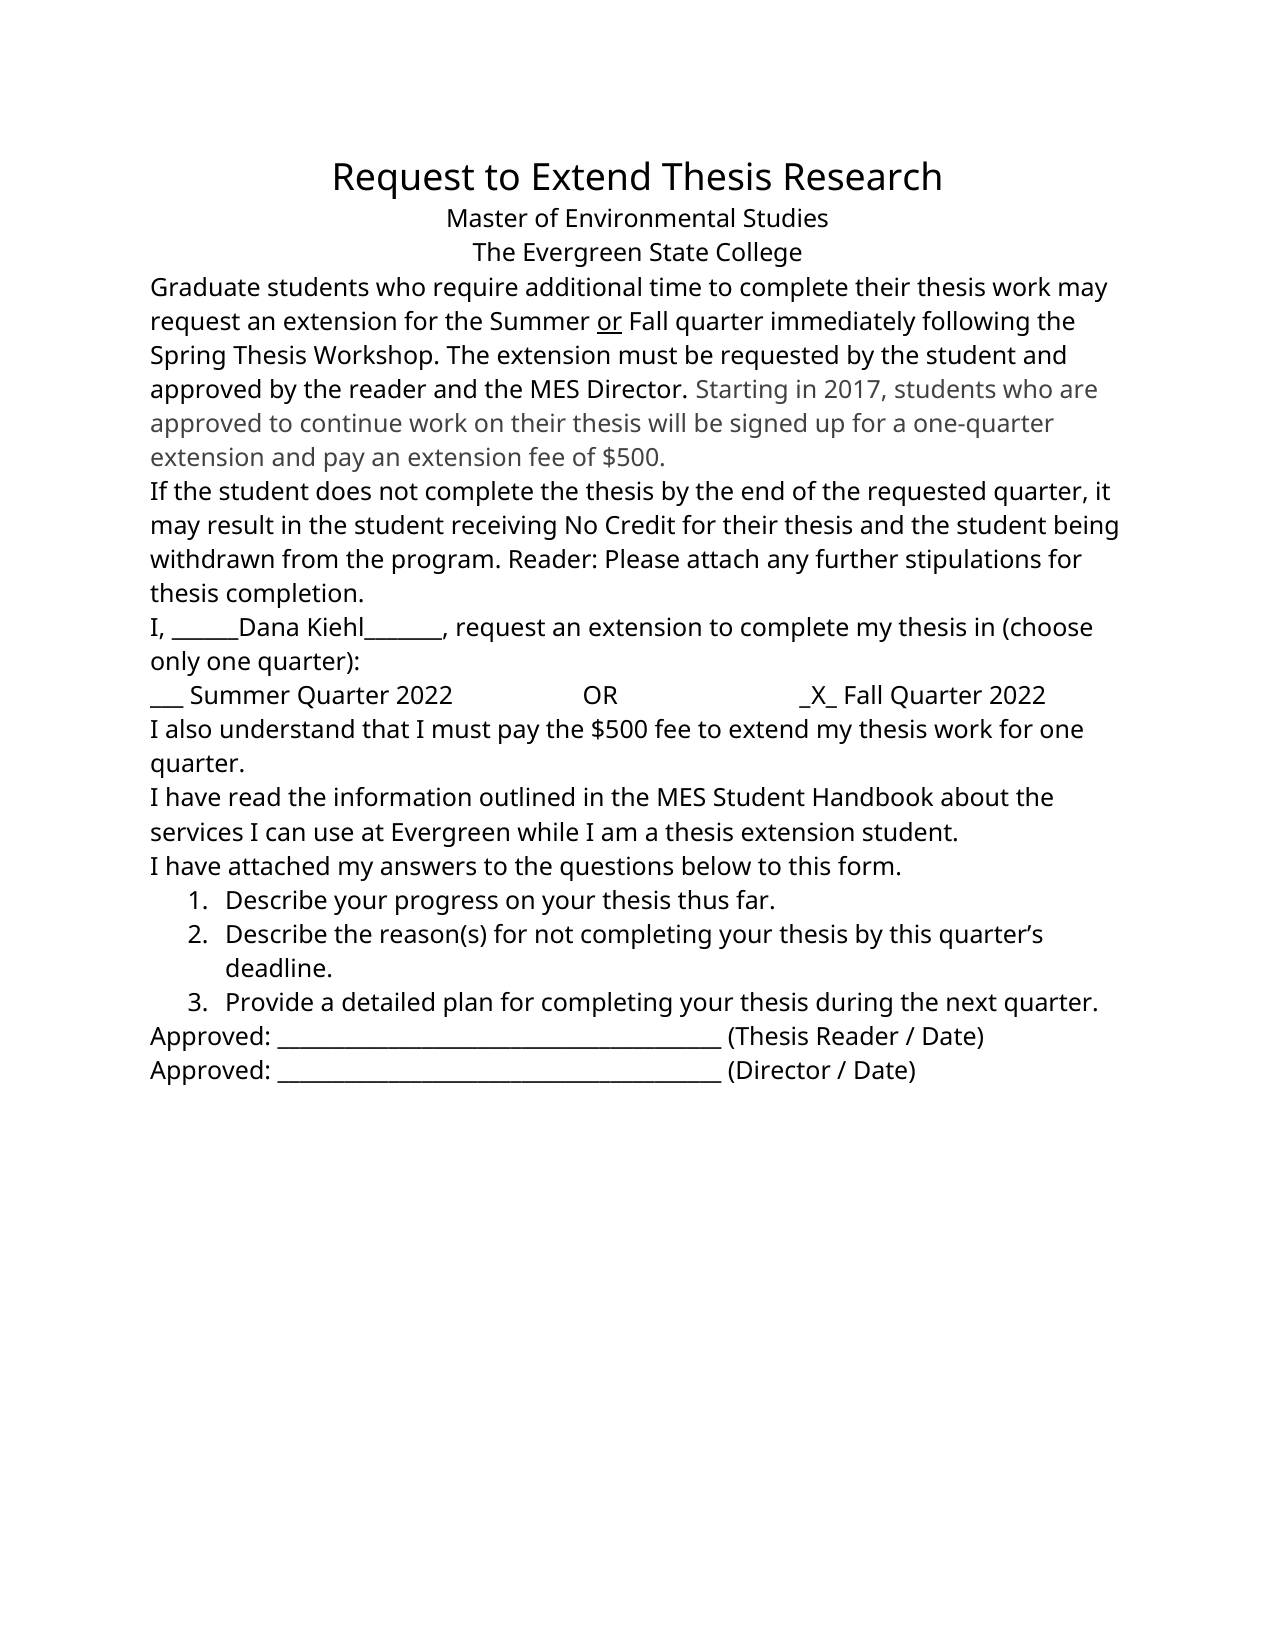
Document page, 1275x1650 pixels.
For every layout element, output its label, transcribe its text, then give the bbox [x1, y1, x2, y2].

text The Evergreen State College [150, 235, 1125, 269]
text I have read the information outlined in the MES Student Handbook about the services I can use at Evergreen while I am a thesis extension student. [150, 780, 1125, 848]
list Describe the reason(s) for not completing your thesis by this quarter’s deadline. [187, 916, 1125, 984]
text If the student does not complete the thesis by the end of the requested quarter, it may result in the student receiving No Credit for their thesis and the student being withdrawn from the program. Reader: Please attach any further stipulations for thesis completion. [150, 473, 1125, 610]
list Provide a detailed plan for completing your thesis during the next quarter. [187, 984, 1125, 1018]
text I have attached my answers to the questions below to this form. [150, 848, 1125, 882]
text I, ______Dana Kiehl_______, request an extension to complete my thesis in (choose only one quarter): [150, 610, 1125, 678]
text Request to Extend Thesis Research [150, 150, 1125, 201]
text I also understand that I must pay the $500 fee to extend my thesis work for one quarter. [150, 712, 1125, 780]
text Master of Environmental Studies [150, 201, 1125, 235]
text Graduate students who require additional time to complete their thesis work may request an extension for the Summer or Fall quarter immediately following the Spring Thesis Workshop. The extension must be requested by the student and approved by the reader and the MES Director. Starting in 2017, students who are approved to continue work on their thesis will be signed up for a one-quarter extension and pay an extension fee of $500. [150, 269, 1125, 473]
text Approved: ________________________________________ (Thesis Reader / Date) [150, 1018, 1125, 1053]
text ___ Summer Quarter 2022 OR _X_ Fall Quarter 2022 [150, 678, 1125, 712]
list Describe your progress on your thesis thus far. [187, 882, 1125, 916]
text Approved: ________________________________________ (Director / Date) [150, 1053, 1125, 1087]
